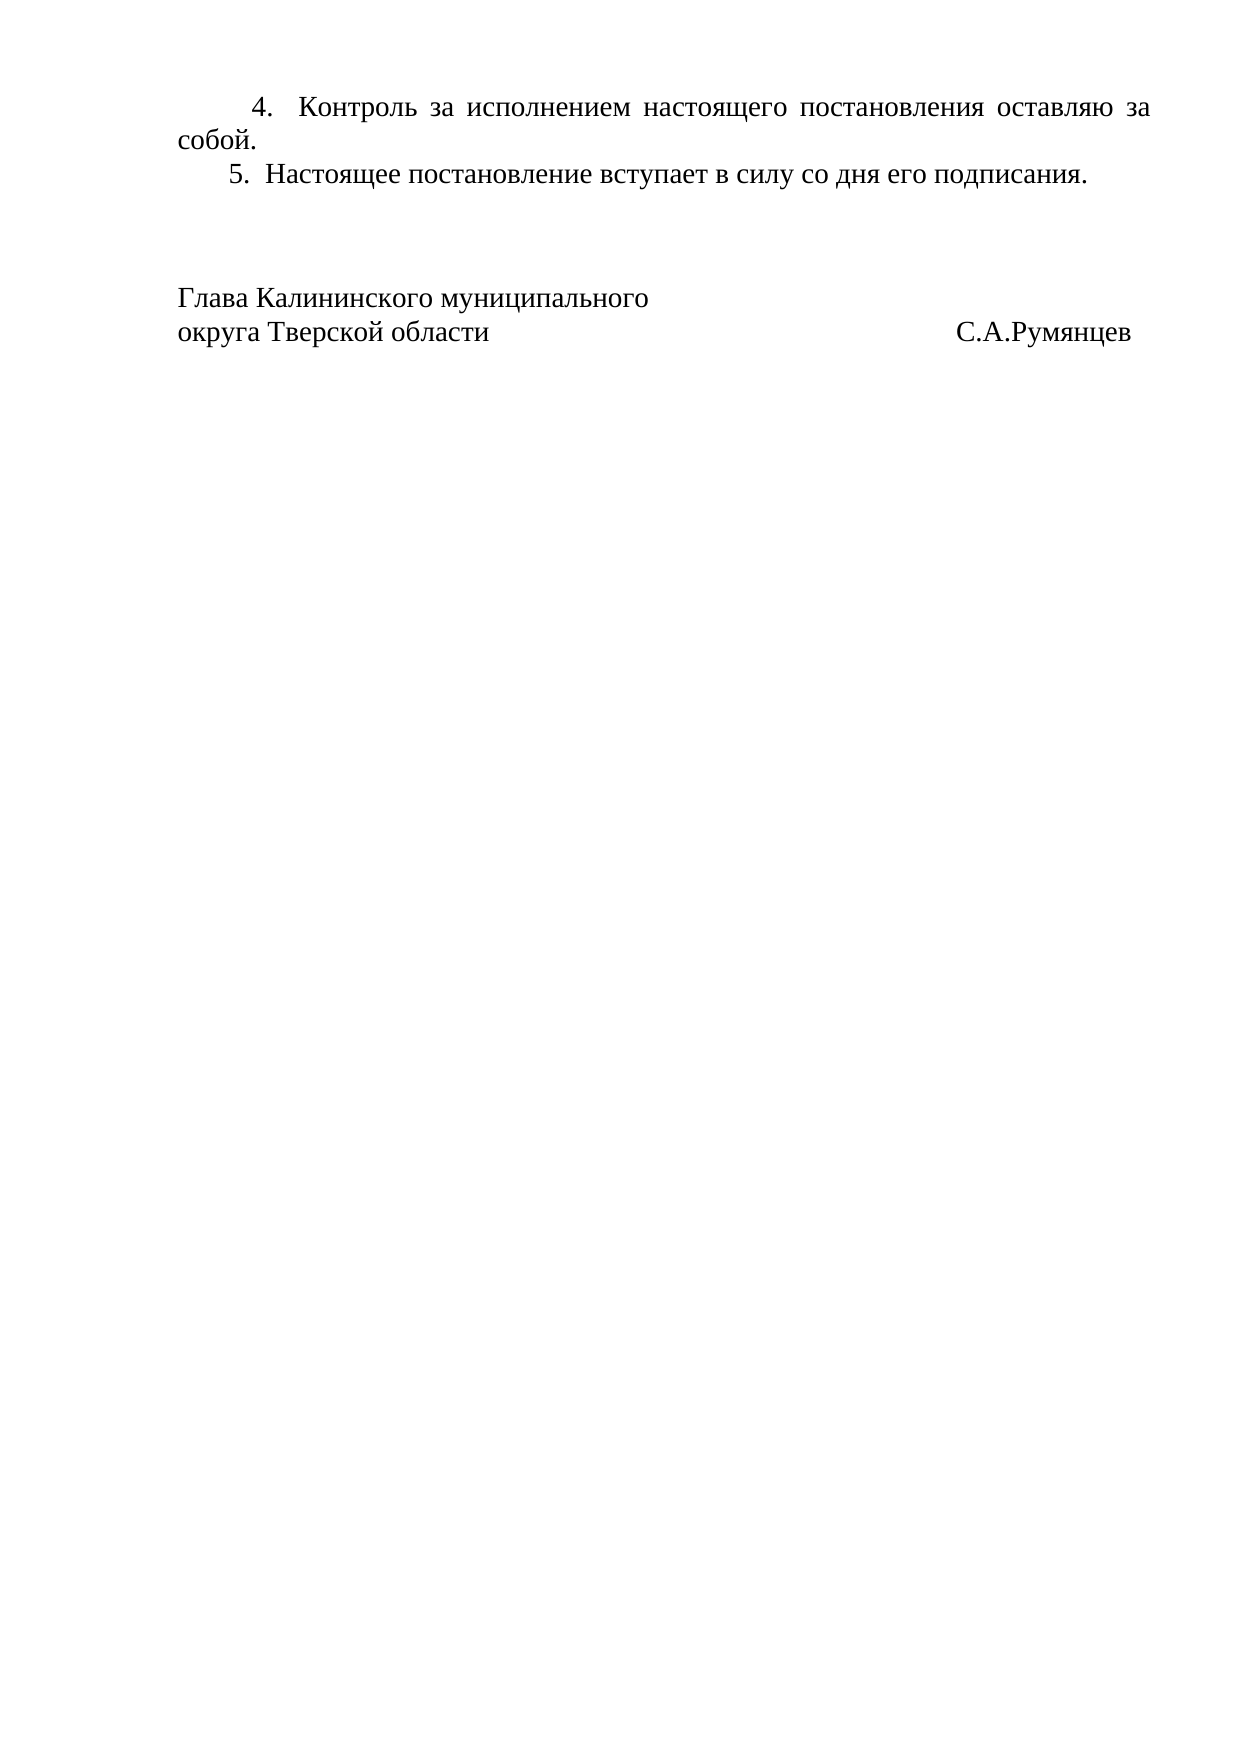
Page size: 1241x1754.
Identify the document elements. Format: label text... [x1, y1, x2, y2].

text 4. Контроль за исполнением настоящего постановления оставляю за собой. [177, 89, 1152, 156]
text 5. Настоящее постановление вступает в силу со дня его подписания. [177, 156, 1152, 189]
text округа Тверской области С.А.Румянцев [177, 314, 1152, 347]
text Глава Калининского муниципального [177, 280, 1152, 314]
